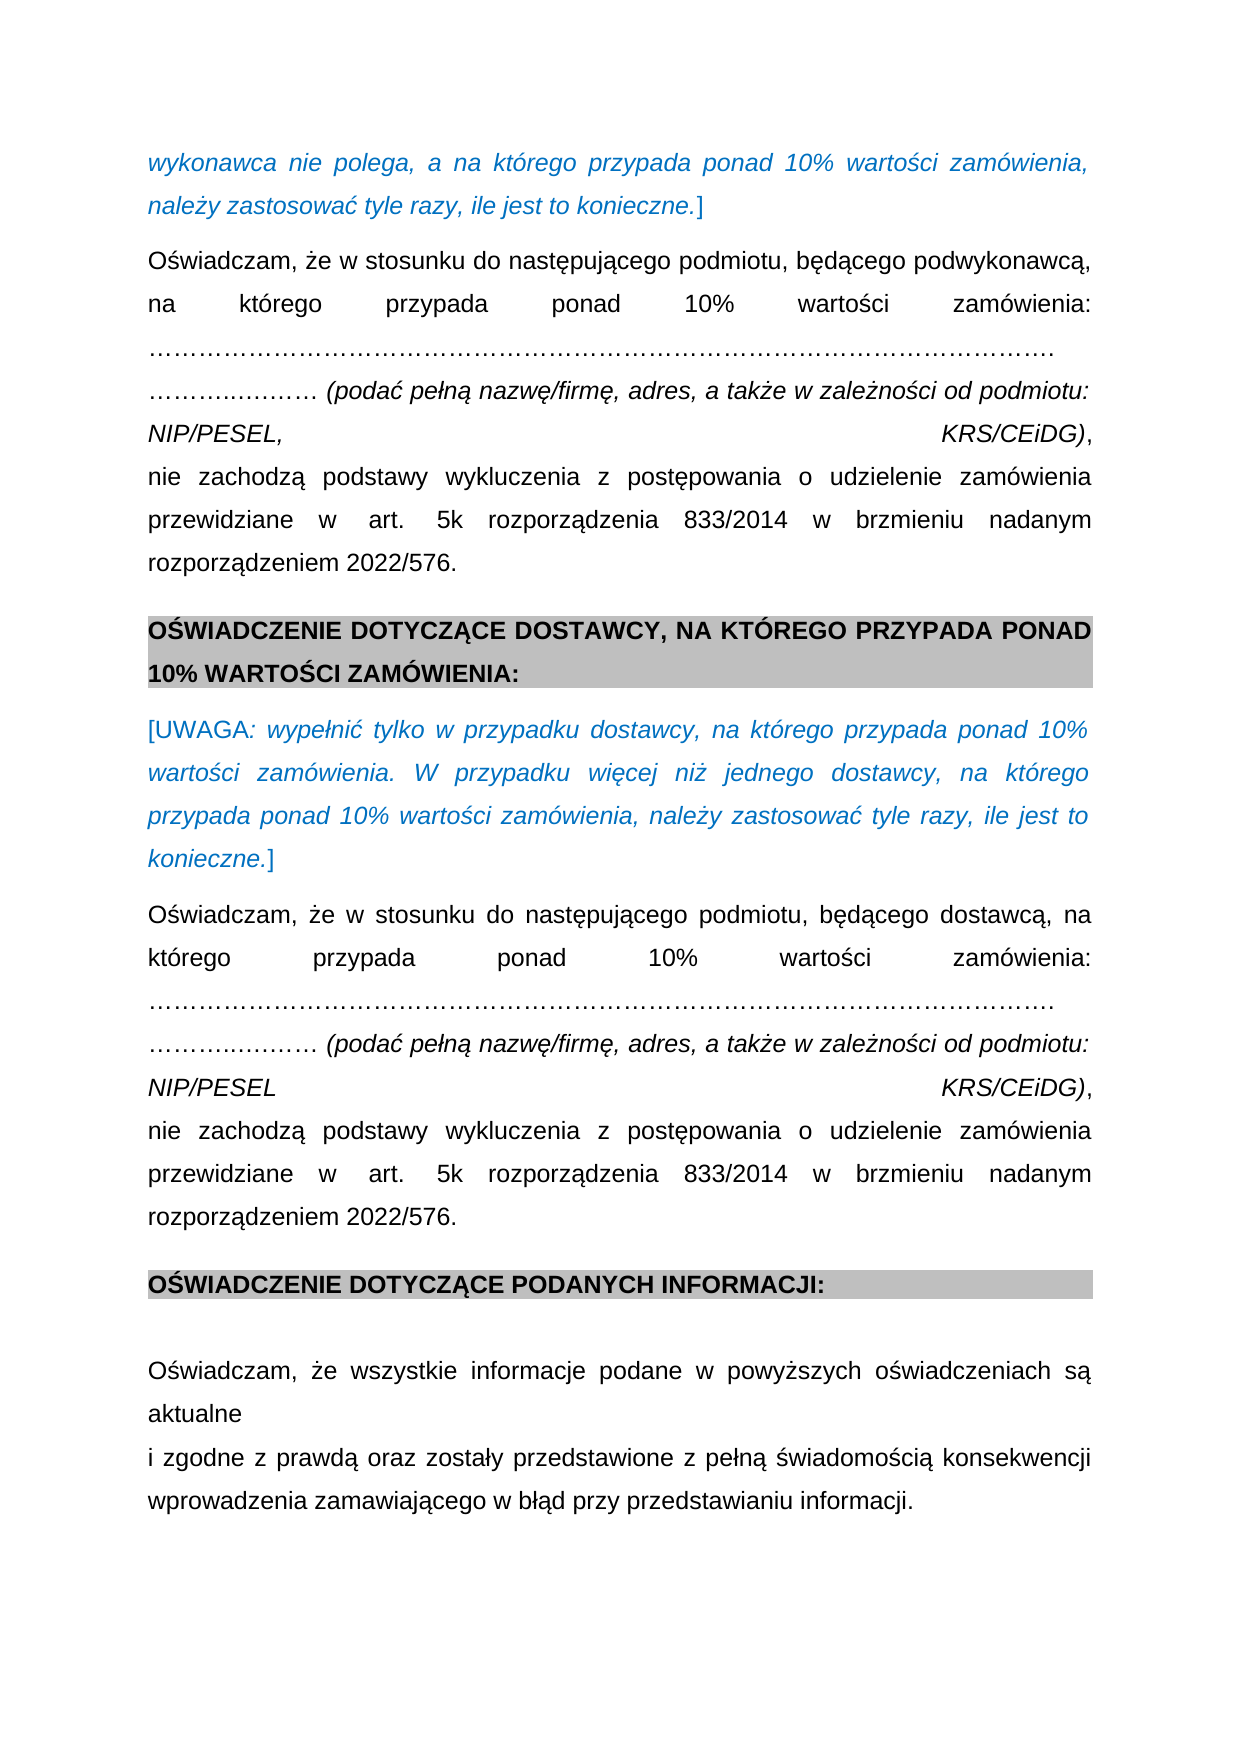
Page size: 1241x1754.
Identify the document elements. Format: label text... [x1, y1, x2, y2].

text [UWAGA: wypełnić tylko w przypadku dostawcy, na którego przypada ponad 10% wartości zamówienia. W przypadku więcej niż jednego dostawcy, na którego przypada ponad 10% wartości zamówienia, należy zastosować tyle razy, ile jest to konieczne.] [148, 715, 1093, 873]
text Oświadczam, że w stosunku do następującego podmiotu, będącego dostawcą, na którego przypada ponad 10% wartości zamówienia: ……………………………………………………………………………………………….………..….…… (podać pełną nazwę/firmę, adres, a także w zależności od podmiotu: NIP/PESEL KRS/CEiDG), nie zachodzą podstawy wykluczenia z postępowania o udzielenie zamówienia przewidziane w art. 5k rozporządzenia 833/2014 w brzmieniu nadanym rozporządzeniem 2022/576. [148, 900, 1093, 1231]
text OŚWIADCZENIE DOTYCZĄCE DOSTAWCY, NA KTÓREGO PRZYPADA PONAD 10% WARTOŚCI ZAMÓWIENIA: [148, 616, 1093, 688]
text Oświadczam, że wszystkie informacje podane w powyższych oświadczeniach są aktualne i zgodne z prawdą oraz zostały przedstawione z pełną świadomością konsekwencji wprowadzenia zamawiającego w błąd przy przedstawianiu informacji. [148, 1356, 1093, 1514]
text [148, 148, 1093, 219]
text OŚWIADCZENIE DOTYCZĄCE PODANYCH INFORMACJI: [148, 1270, 1093, 1299]
text Oświadczam, że w stosunku do następującego podmiotu, będącego podwykonawcą, na którego przypada ponad 10% wartości zamówienia: ……………………………………………………………………………………………….………..….…… (podać pełną nazwę/firmę, adres, a także w zależności od podmiotu: NIP/PESEL, KRS/CEiDG), nie zachodzą podstawy wykluczenia z postępowania o udzielenie zamówienia przewidziane w art. 5k rozporządzenia 833/2014 w brzmieniu nadanym rozporządzeniem 2022/576. [148, 246, 1093, 577]
